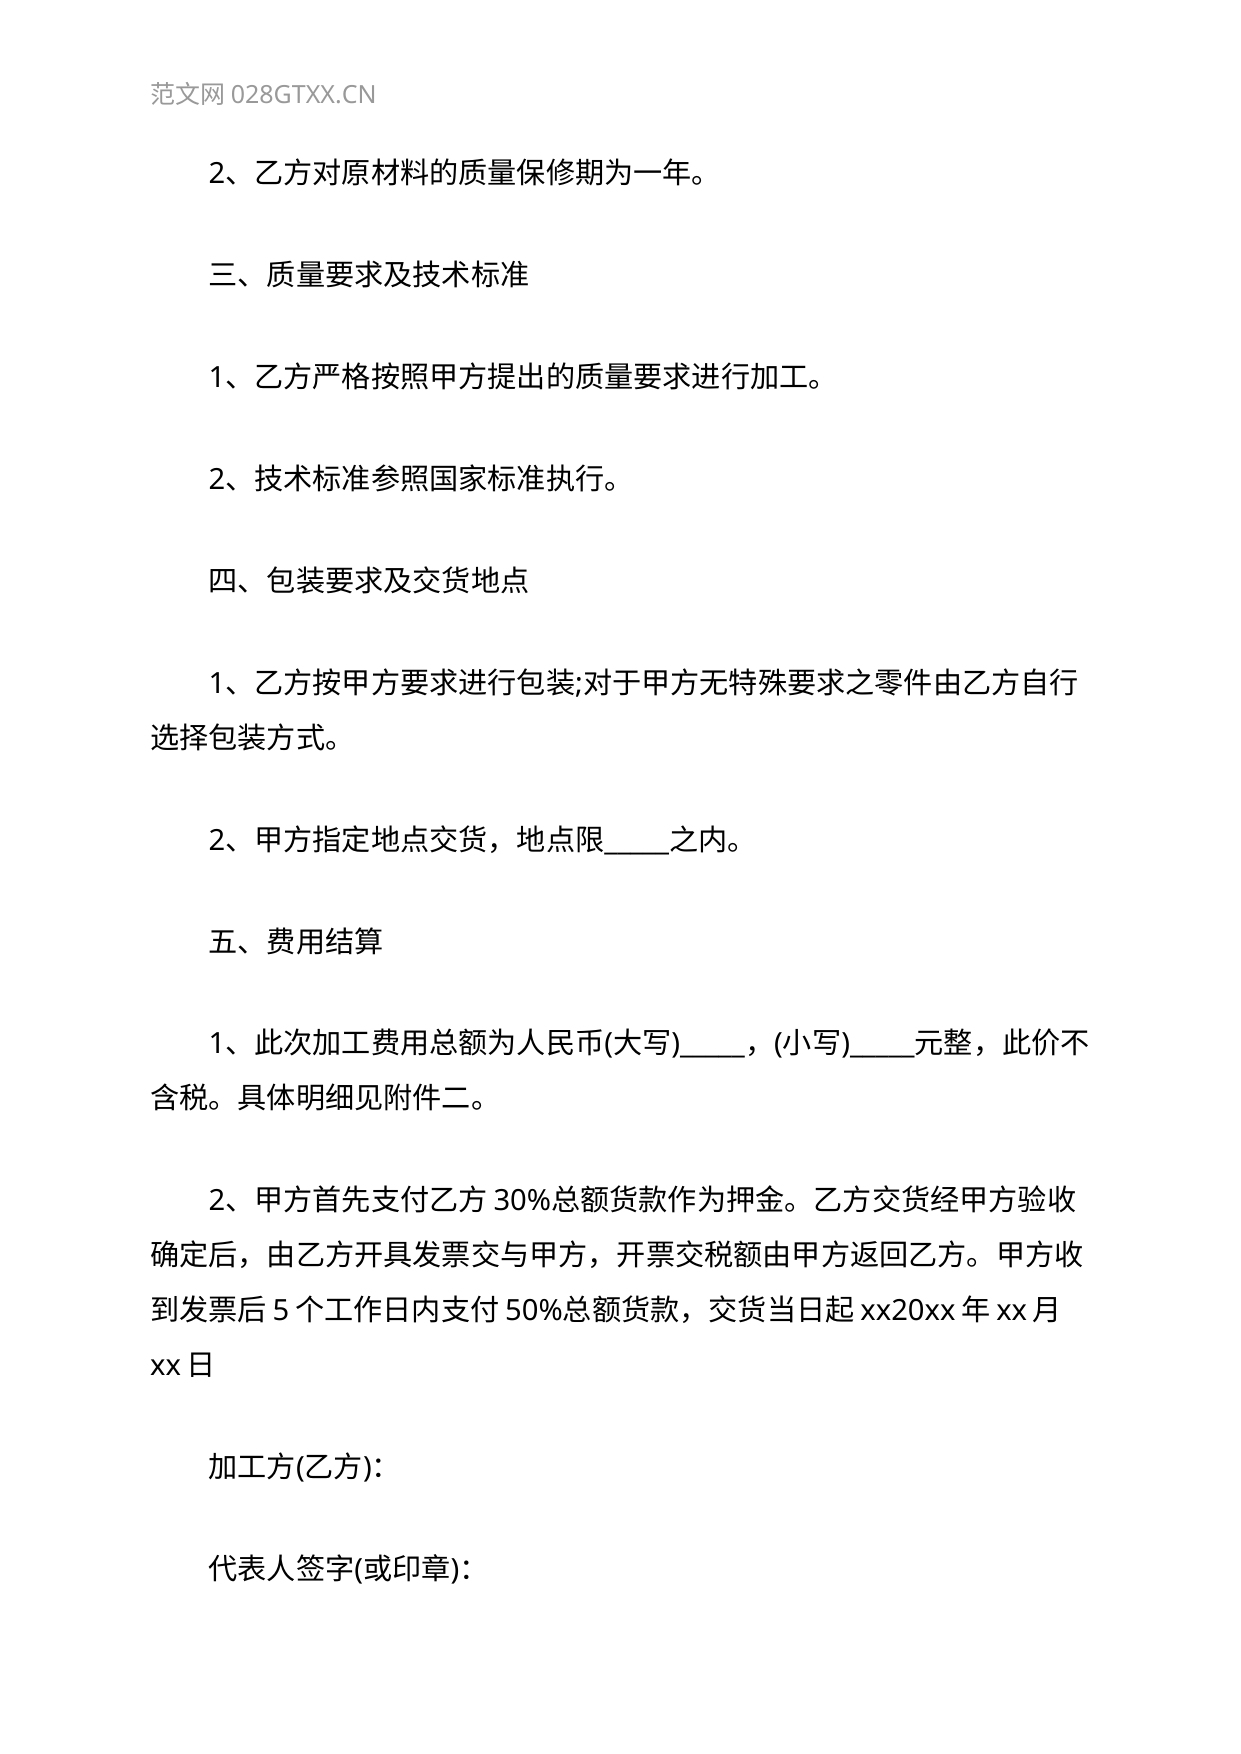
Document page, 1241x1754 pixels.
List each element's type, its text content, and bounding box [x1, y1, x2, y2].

text 1、此次加工费用总额为人民币(大写)_____，(小写)_____元整，此价不含税。具体明细见附件二。 [150, 1020, 1090, 1117]
text 1、乙方按甲方要求进行包装;对于甲方无特殊要求之零件由乙方自行选择包装方式。 [150, 659, 1090, 757]
text 加工方(乙方)： [150, 1444, 1090, 1486]
text 五、费用结算 [150, 918, 1090, 961]
text 代表人签字(或印章)： [150, 1546, 1090, 1588]
text 2、乙方对原材料的质量保修期为一年。 [150, 150, 1090, 192]
text 三、质量要求及技术标准 [150, 252, 1090, 294]
text 2、技术标准参照国家标准执行。 [150, 456, 1090, 498]
text 1、乙方严格按照甲方提出的质量要求进行加工。 [150, 354, 1090, 396]
text 2、甲方首先支付乙方30%总额货款作为押金。乙方交货经甲方验收确定后，由乙方开具发票交与甲方，开票交税额由甲方返回乙方。甲方收到发票后5个工作日内支付50%总额货款，交货当日起xx20xx年xx月xx日 [150, 1177, 1090, 1384]
text 2、甲方指定地点交货，地点限_____之内。 [150, 816, 1090, 859]
text 四、包装要求及交货地点 [150, 558, 1090, 600]
